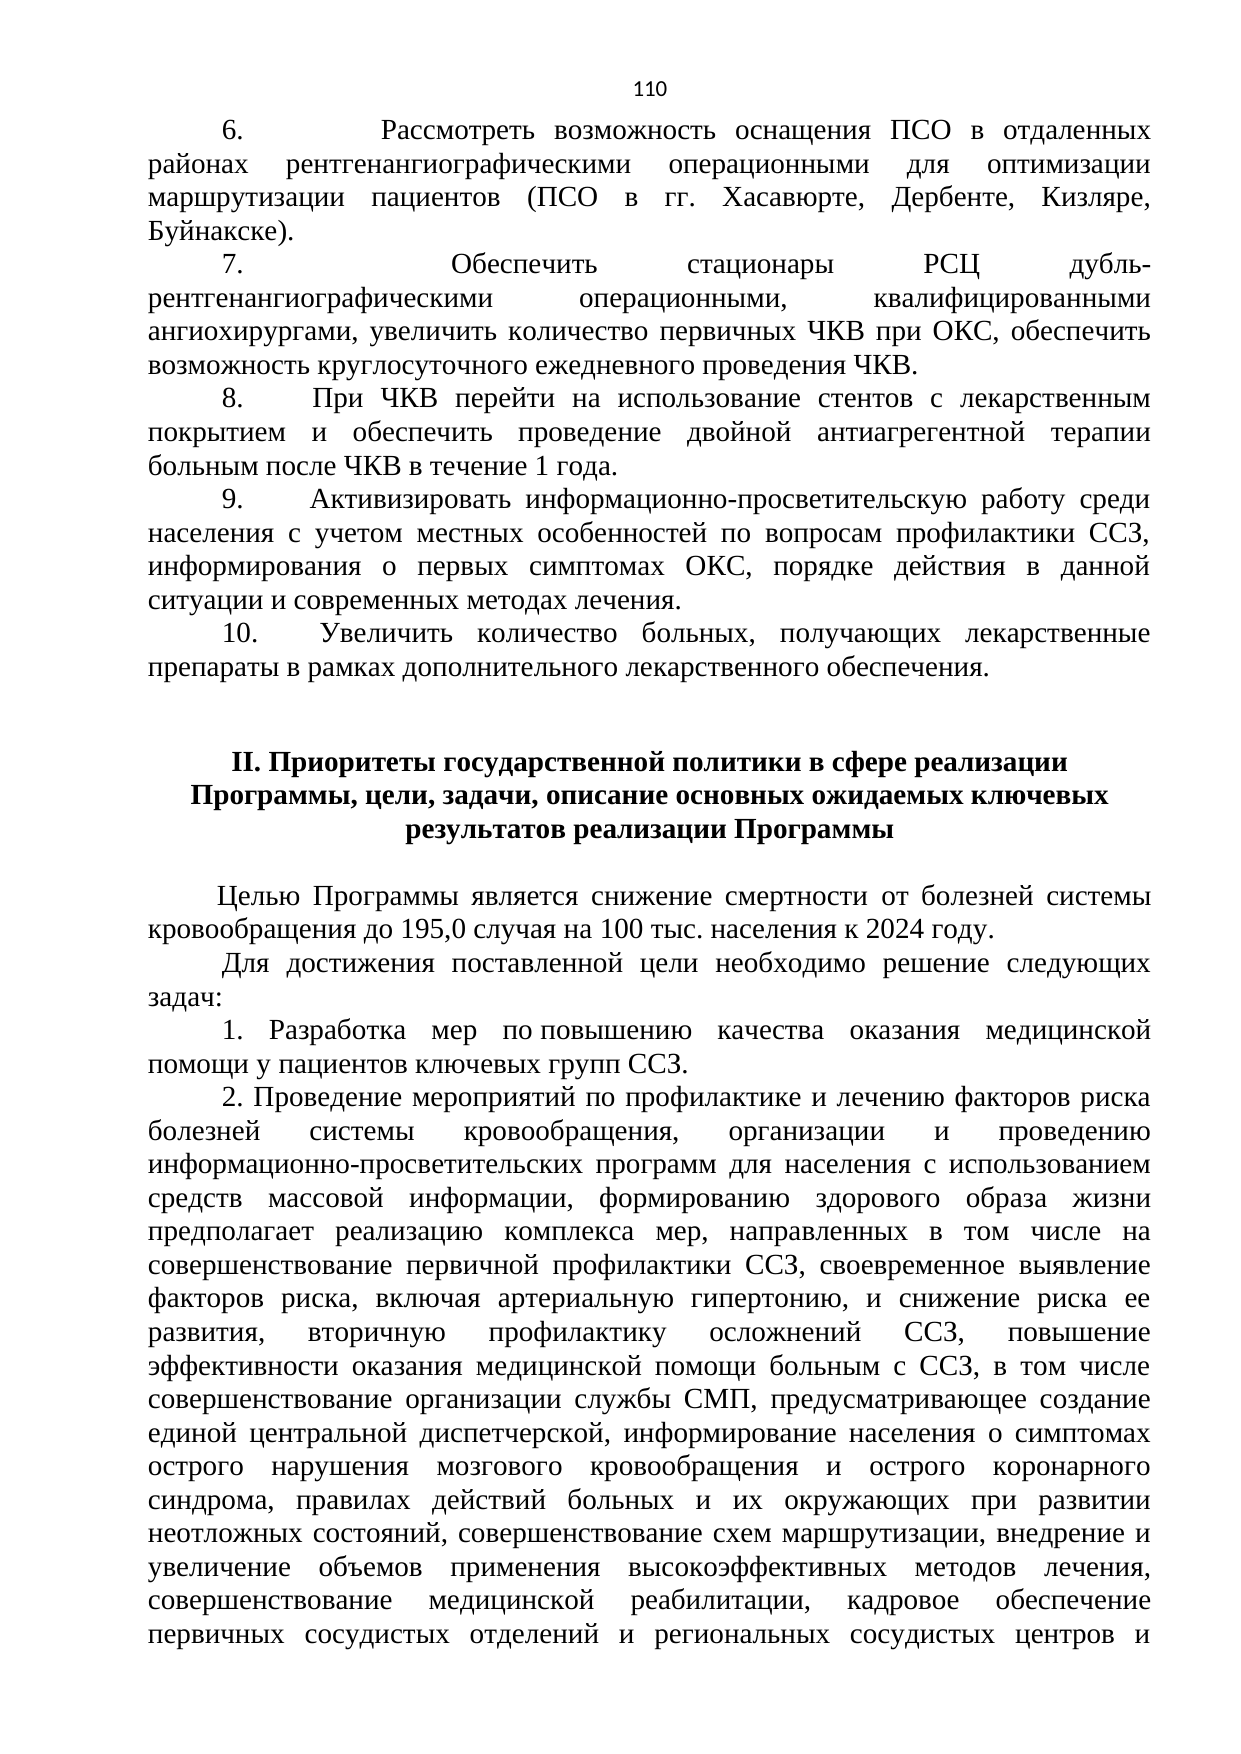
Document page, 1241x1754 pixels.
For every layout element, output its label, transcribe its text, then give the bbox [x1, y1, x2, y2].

text Для достижения поставленной цели необходимо решение следующих задач: [148, 945, 1152, 1012]
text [148, 1079, 1152, 1649]
list Рассмотреть возможность оснащения ПСО в отдаленных районах рентгенангиографическими операционными для оптимизации маршрутизации пациентов (ПСО в гг. Хасавюрте, Дербенте, Кизляре, Буйнакске). [148, 112, 1152, 246]
list Увеличить количество больных, получающих лекарственные препараты в рамках дополнительного лекарственного обеспечения. [148, 615, 1151, 682]
list При ЧКВ перейти на использование стентов с лекарственным покрытием и обеспечить проведение двойной антиагрегентной терапии больным после ЧКВ в течение 1 года. [148, 381, 1152, 481]
list Обеспечить стационары РСЦ дубль-рентгенангиографическими операционными, квалифицированными ангиохирургами, увеличить количество первичных ЧКВ при ОКС, обеспечить возможность круглосуточного ежедневного проведения ЧКВ. [148, 246, 1152, 381]
list Активизировать информационно-просветительскую работу среди населения с учетом местных особенностей по вопросам профилактики ССЗ, информирования о первых симптомах ОКС, порядке действия в данной ситуации и современных методах лечения. [148, 481, 1151, 615]
text II. Приоритеты государственной политики в сфере реализации Программы, цели, задачи, описание основных ожидаемых ключевых результатов реализации Программы [148, 744, 1152, 844]
text 1. Разработка мер по повышению качества оказания медицинской помощи у пациентов ключевых групп ССЗ. [148, 1012, 1152, 1079]
text Целью Программы является снижение смертности от болезней системы кровообращения до 195,0 случая на 100 тыс. населения к 2024 году. [148, 878, 1152, 945]
